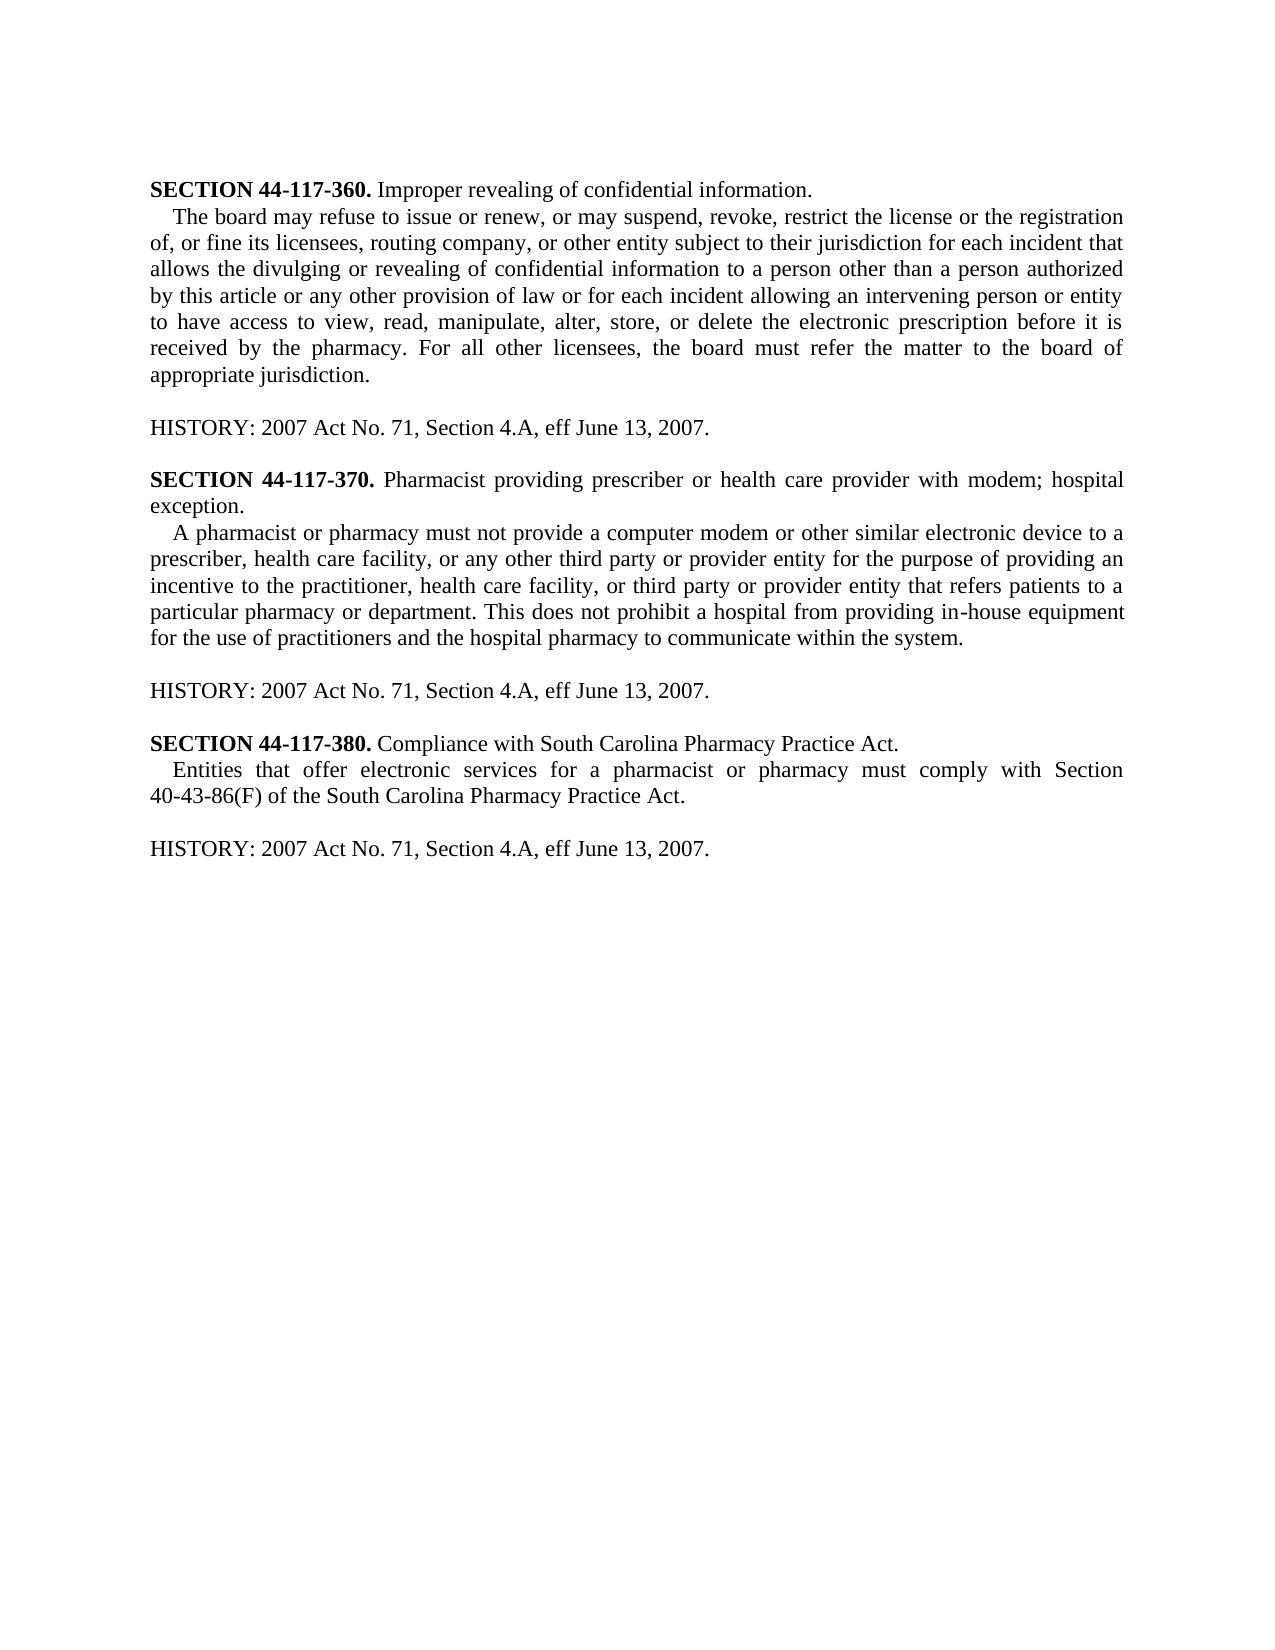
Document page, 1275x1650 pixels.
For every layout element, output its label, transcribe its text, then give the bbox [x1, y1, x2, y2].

text SECTION 44-117-370. Pharmacist providing prescriber or health care provider with modem; hospital exception. [150, 466, 1125, 519]
text HISTORY: 2007 Act No. 71, Section 4.A, eff June 13, 2007. [150, 677, 1125, 703]
text Entities that offer electronic services for a pharmacist or pharmacy must comply with Section 40-43-86(F) of the South Carolina Pharmacy Practice Act. [150, 756, 1125, 809]
text SECTION 44-117-360. Improper revealing of confidential information. [150, 176, 1125, 203]
text HISTORY: 2007 Act No. 71, Section 4.A, eff June 13, 2007. [150, 413, 1125, 440]
text SECTION 44-117-380. Compliance with South Carolina Pharmacy Practice Act. [150, 730, 1125, 756]
text A pharmacist or pharmacy must not provide a computer modem or other similar electronic device to a prescriber, health care facility, or any other third party or provider entity for the purpose of providing an incentive to the practitioner, health care facility, or third party or provider entity that refers patients to a particular pharmacy or department. This does not prohibit a hospital from providing in-house equipment for the use of practitioners and the hospital pharmacy to communicate within the system. [150, 519, 1125, 651]
text The board may refuse to issue or renew, or may suspend, revoke, restrict the license or the registration of, or fine its licensees, routing company, or other entity subject to their jurisdiction for each incident that allows the divulging or revealing of confidential information to a person other than a person authorized by this article or any other provision of law or for each incident allowing an intervening person or entity to have access to view, read, manipulate, alter, store, or delete the electronic prescription before it is received by the pharmacy. For all other licensees, the board must refer the matter to the board of appropriate jurisdiction. [150, 203, 1125, 387]
text HISTORY: 2007 Act No. 71, Section 4.A, eff June 13, 2007. [150, 835, 1125, 862]
